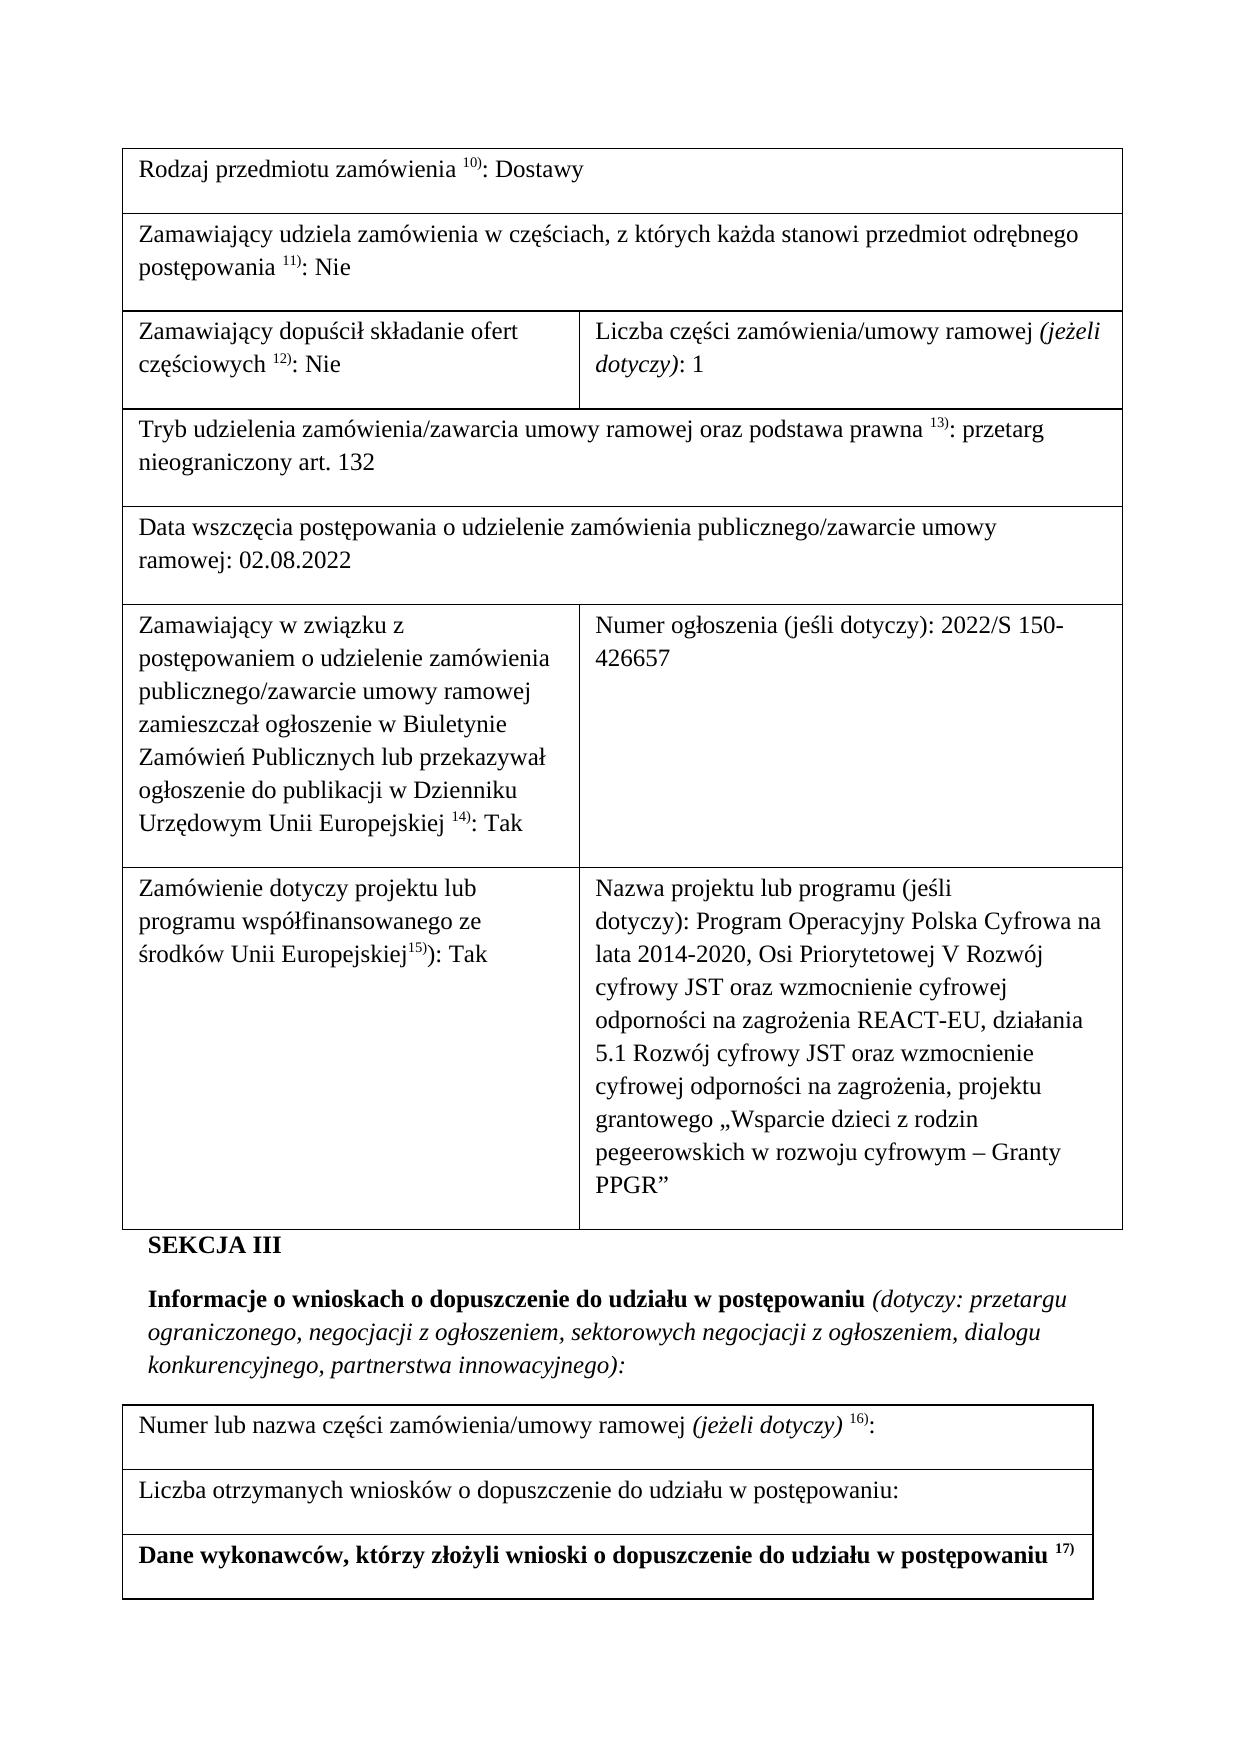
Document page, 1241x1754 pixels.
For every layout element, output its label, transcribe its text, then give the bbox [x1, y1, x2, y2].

text Informacje o wnioskach o dopuszczenie do udziału w postępowaniu (dotyczy: przetargu ograniczonego, negocjacji z ogłoszeniem, sektorowych negocjacji z ogłoszeniem, dialogu konkurencyjnego, partnerstwa innowacyjnego): [148, 1284, 1093, 1379]
table_cell Zamówienie dotyczy projektu lub programu współfinansowanego ze środków Unii Europejskiej15)): Tak [123, 868, 579, 1228]
table_cell Zamawiający dopuścił składanie ofert częściowych 12): Nie [123, 312, 579, 408]
table_cell Numer ogłoszenia (jeśli dotyczy): 2022/S 150-426657 [580, 605, 1122, 867]
table_cell Dane wykonawców, którzy złożyli wnioski o dopuszczenie do udziału w postępowaniu 17) [123, 1535, 1092, 1598]
table_cell Nazwa projektu lub programu (jeśli dotyczy): Program Operacyjny Polska Cyfrowa na lata 2014-2020, Osi Priorytetowej V Rozwój cyfrowy JST oraz wzmocnienie cyfrowej odporności na zagrożenia REACT-EU, działania 5.1 Rozwój cyfrowy JST oraz wzmocnienie cyfrowej odporności na zagrożenia, projektu grantowego „Wsparcie dzieci z rodzin pegeerowskich w rozwoju cyfrowym – Granty PPGR” [580, 868, 1122, 1228]
table_cell Rodzaj przedmiotu zamówienia 10): Dostawy [123, 149, 1122, 212]
table_cell Liczba części zamówienia/umowy ramowej (jeżeli dotyczy): 1 [580, 312, 1122, 408]
table_cell Data wszczęcia postępowania o udzielenie zamówienia publicznego/zawarcie umowy ramowej: 02.08.2022 [123, 507, 1122, 604]
table_cell Liczba otrzymanych wniosków o dopuszczenie do udziału w postępowaniu: [123, 1470, 1092, 1533]
table_cell Tryb udzielenia zamówienia/zawarcia umowy ramowej oraz podstawa prawna 13): przetarg nieograniczony art. 132 [123, 410, 1122, 506]
table_header Numer lub nazwa części zamówienia/umowy ramowej (jeżeli dotyczy) 16): [123, 1406, 1092, 1469]
text SEKCJA III [148, 1230, 1093, 1259]
table_cell Zamawiający udziela zamówienia w częściach, z których każda stanowi przedmiot odrębnego postępowania 11): Nie [123, 214, 1122, 310]
table_cell Zamawiający w związku z postępowaniem o udzielenie zamówienia publicznego/zawarcie umowy ramowej zamieszczał ogłoszenie w Biuletynie Zamówień Publicznych lub przekazywał ogłoszenie do publikacji w Dzienniku Urzędowym Unii Europejskiej 14): Tak [123, 605, 579, 867]
